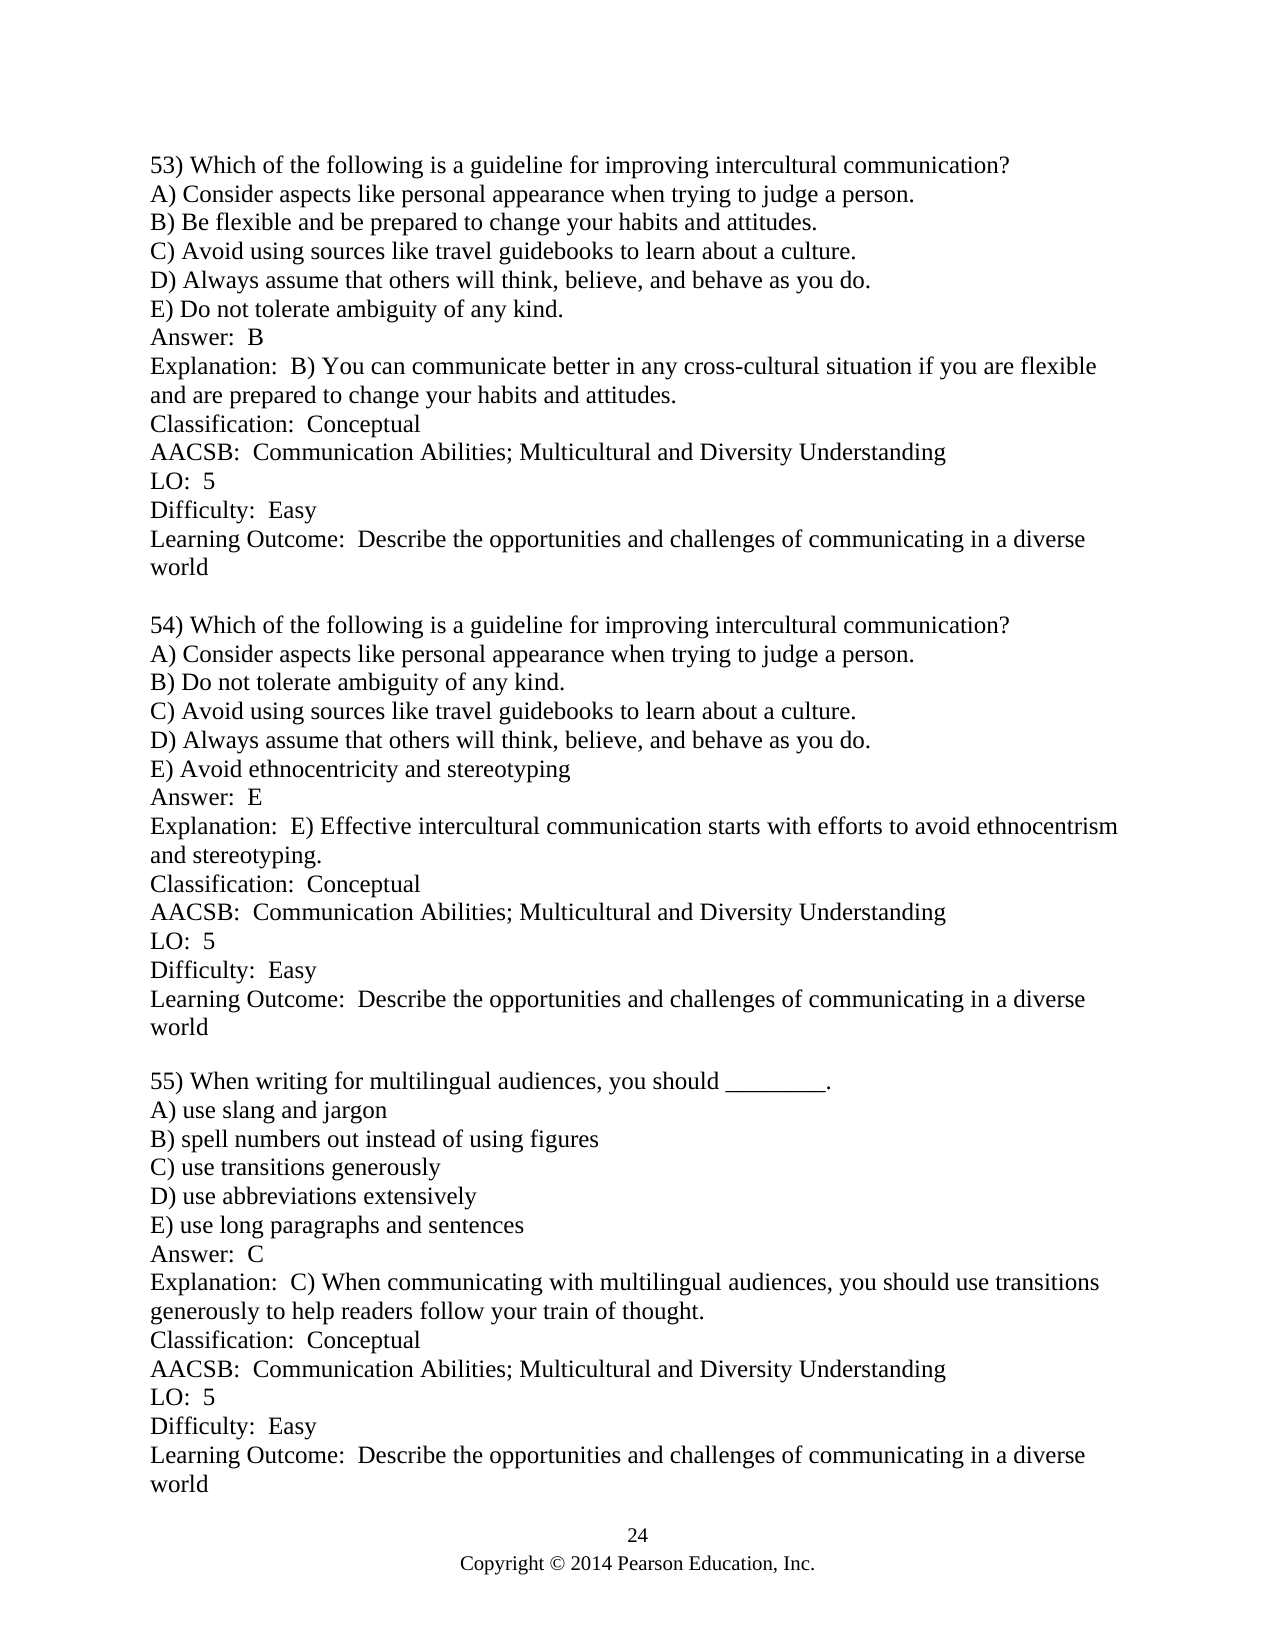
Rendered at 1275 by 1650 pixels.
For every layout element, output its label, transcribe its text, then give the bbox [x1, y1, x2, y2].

text 54) Which of the following is a guideline for improving intercultural communication? [150, 610, 1125, 639]
text Answer: B [150, 322, 1125, 351]
text E) Avoid ethnocentricity and stereotyping [150, 754, 1125, 782]
text Learning Outcome: Describe the opportunities and challenges of communicating in a diverse world [150, 984, 1125, 1041]
text Difficulty: Easy [150, 1411, 1125, 1440]
text AACSB: Communication Abilities; Multicultural and Diversity Understanding [150, 897, 1125, 926]
text Explanation: E) Effective intercultural communication starts with efforts to avoid ethnocentrism and stereotyping. [150, 811, 1125, 869]
text A) use slang and jargon [150, 1095, 1125, 1124]
text Answer: C [150, 1239, 1125, 1267]
text LO: 5 [150, 926, 1125, 955]
text Classification: Conceptual [150, 409, 1125, 437]
text 53) Which of the following is a guideline for improving intercultural communication? [150, 150, 1125, 179]
text LO: 5 [150, 466, 1125, 495]
text Answer: E [150, 782, 1125, 811]
text Learning Outcome: Describe the opportunities and challenges of communicating in a diverse world [150, 1440, 1125, 1497]
text E) use long paragraphs and sentences [150, 1210, 1125, 1239]
text B) Do not tolerate ambiguity of any kind. [150, 667, 1125, 696]
text C) Avoid using sources like travel guidebooks to learn about a culture. [150, 696, 1125, 725]
text B) spell numbers out instead of using figures [150, 1124, 1125, 1152]
text D) use abbreviations extensively [150, 1181, 1125, 1210]
text Classification: Conceptual [150, 869, 1125, 897]
text A) Consider aspects like personal appearance when trying to judge a person. [150, 179, 1125, 207]
text AACSB: Communication Abilities; Multicultural and Diversity Understanding [150, 437, 1125, 466]
text Classification: Conceptual [150, 1325, 1125, 1354]
text B) Be flexible and be prepared to change your habits and attitudes. [150, 207, 1125, 236]
text A) Consider aspects like personal appearance when trying to judge a person. [150, 639, 1125, 667]
text D) Always assume that others will think, believe, and behave as you do. [150, 265, 1125, 294]
text Difficulty: Easy [150, 495, 1125, 524]
text Explanation: C) When communicating with multilingual audiences, you should use transitions generously to help readers follow your train of thought. [150, 1267, 1125, 1325]
text Difficulty: Easy [150, 955, 1125, 984]
text D) Always assume that others will think, believe, and behave as you do. [150, 725, 1125, 754]
text C) use transitions generously [150, 1152, 1125, 1181]
text Learning Outcome: Describe the opportunities and challenges of communicating in a diverse world [150, 524, 1125, 581]
text 55) When writing for multilingual audiences, you should ________. [150, 1066, 1125, 1095]
text LO: 5 [150, 1382, 1125, 1411]
text Explanation: B) You can communicate better in any cross-cultural situation if you are flexible and are prepared to change your habits and attitudes. [150, 351, 1125, 409]
text AACSB: Communication Abilities; Multicultural and Diversity Understanding [150, 1354, 1125, 1382]
text E) Do not tolerate ambiguity of any kind. [150, 294, 1125, 322]
text C) Avoid using sources like travel guidebooks to learn about a culture. [150, 236, 1125, 265]
